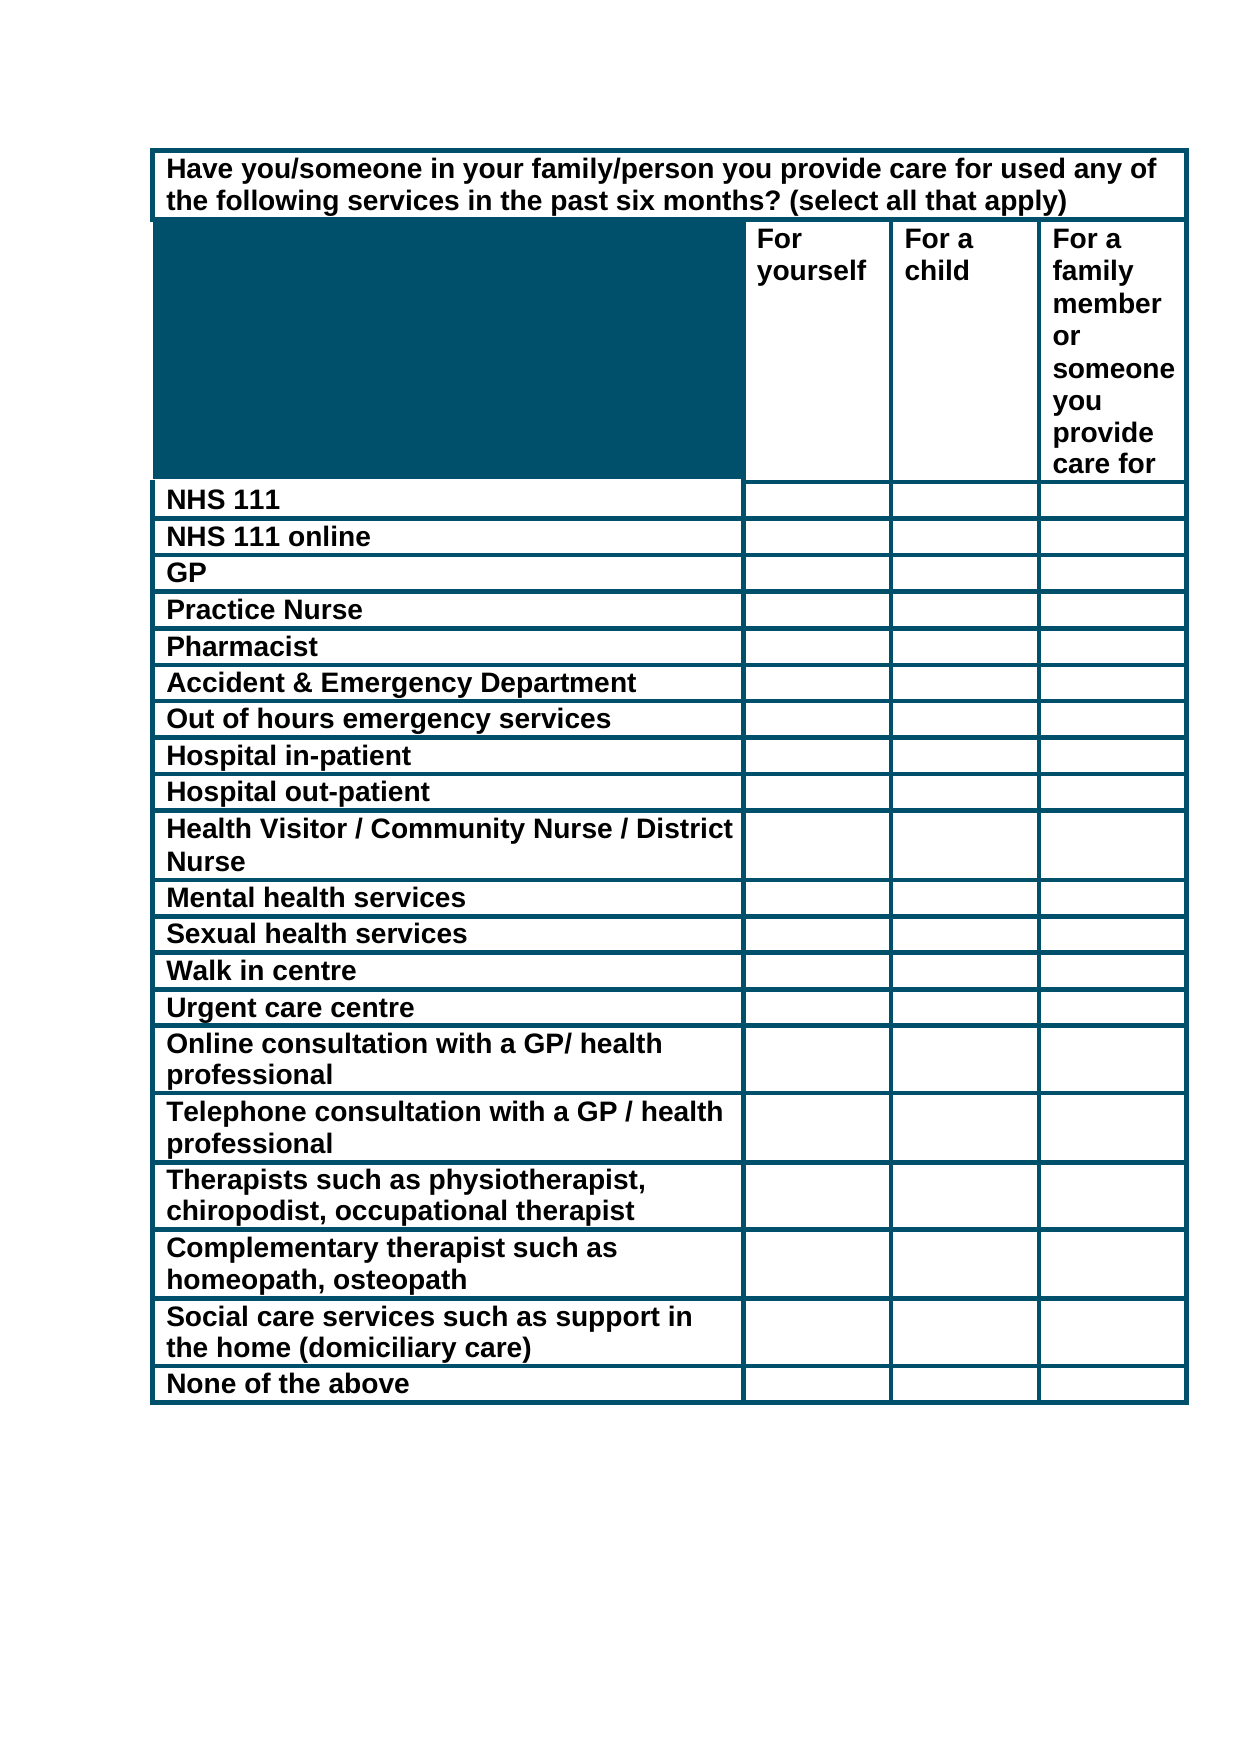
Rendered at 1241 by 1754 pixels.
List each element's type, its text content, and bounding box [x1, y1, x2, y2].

table_cell [746, 992, 889, 1023]
table_cell Urgent care centre [155, 992, 741, 1023]
table_cell [893, 776, 1037, 808]
table_cell [746, 1232, 889, 1296]
table_cell [893, 521, 1037, 553]
table_cell [1041, 919, 1184, 950]
table_cell [1041, 1095, 1184, 1160]
table_cell [1041, 667, 1184, 699]
table_cell [1041, 1301, 1184, 1363]
table_cell [746, 1301, 889, 1363]
table_cell Practice Nurse [155, 594, 741, 626]
table_cell Telephone consultation with a GP / health professional [155, 1095, 741, 1160]
table_cell [893, 1028, 1037, 1091]
table_cell [746, 1095, 889, 1160]
table_cell [1041, 1368, 1184, 1400]
table_cell [1041, 740, 1184, 771]
table_cell NHS 111 [155, 480, 741, 516]
table_cell [746, 882, 889, 914]
table_cell [1041, 776, 1184, 808]
table_cell [746, 1165, 889, 1227]
table_cell Therapists such as physiotherapist, chiropodist, occupational therapist [155, 1165, 741, 1227]
table_cell [893, 594, 1037, 626]
table_cell [893, 1165, 1037, 1227]
table_cell [1041, 813, 1184, 877]
table_cell [1041, 703, 1184, 735]
table_cell [893, 484, 1037, 516]
table_cell [1041, 521, 1184, 553]
table_cell Health Visitor / Community Nurse / District Nurse [155, 813, 741, 877]
table_cell [893, 1232, 1037, 1296]
table_cell [893, 813, 1037, 877]
table_cell Hospital in-patient [155, 740, 741, 771]
table_cell For a family member or someone you provide care for [1041, 222, 1184, 479]
table_cell [746, 776, 889, 808]
table_cell [1041, 1232, 1184, 1296]
table_cell [893, 740, 1037, 771]
table_cell [746, 631, 889, 662]
table_cell [893, 1095, 1037, 1160]
table_cell [746, 813, 889, 877]
table_cell [893, 882, 1037, 914]
table_cell [893, 557, 1037, 589]
table_cell [893, 703, 1037, 735]
table_cell Complementary therapist such as homeopath, osteopath [155, 1232, 741, 1296]
table_cell [1041, 882, 1184, 914]
table_cell For a child [893, 222, 1037, 479]
table_cell [1041, 955, 1184, 987]
table_cell [746, 557, 889, 589]
table_cell Sexual health services [155, 919, 741, 950]
table_cell [746, 955, 889, 987]
table_cell [746, 484, 889, 516]
table_cell [1041, 992, 1184, 1023]
table_cell [746, 1368, 889, 1400]
table_cell [746, 919, 889, 950]
table_cell [153, 222, 741, 479]
table_cell [893, 992, 1037, 1023]
table_cell [746, 740, 889, 771]
table_cell Mental health services [155, 882, 741, 914]
table_cell [746, 1028, 889, 1091]
table_cell [1041, 631, 1184, 662]
table_cell [746, 703, 889, 735]
table_cell [1041, 557, 1184, 589]
table_cell [1041, 594, 1184, 626]
table_cell [893, 1301, 1037, 1363]
table_cell Accident & Emergency Department [155, 667, 741, 699]
table_cell [893, 1368, 1037, 1400]
table_cell GP [155, 557, 741, 589]
table_cell Social care services such as support in the home (domiciliary care) [155, 1301, 741, 1363]
table_cell Out of hours emergency services [155, 703, 741, 735]
table_cell Hospital out-patient [155, 776, 741, 808]
table_cell [1041, 1028, 1184, 1091]
table_cell None of the above [155, 1368, 741, 1400]
table_cell [893, 919, 1037, 950]
table_cell [1041, 1165, 1184, 1227]
table_cell NHS 111 online [155, 521, 741, 553]
table_header Have you/someone in your family/person you provide care for used any of the following services in the past six months? (select all that apply) [155, 153, 1184, 217]
table_cell [1041, 484, 1184, 516]
table_cell [746, 594, 889, 626]
table_cell [893, 667, 1037, 699]
table_cell [893, 631, 1037, 662]
table_cell [746, 667, 889, 699]
table_cell Walk in centre [155, 955, 741, 987]
table_cell Pharmacist [155, 631, 741, 662]
table_cell For yourself [746, 222, 889, 479]
table_cell Online consultation with a GP/ health professional [155, 1028, 741, 1091]
table_cell [893, 955, 1037, 987]
table_cell [746, 521, 889, 553]
